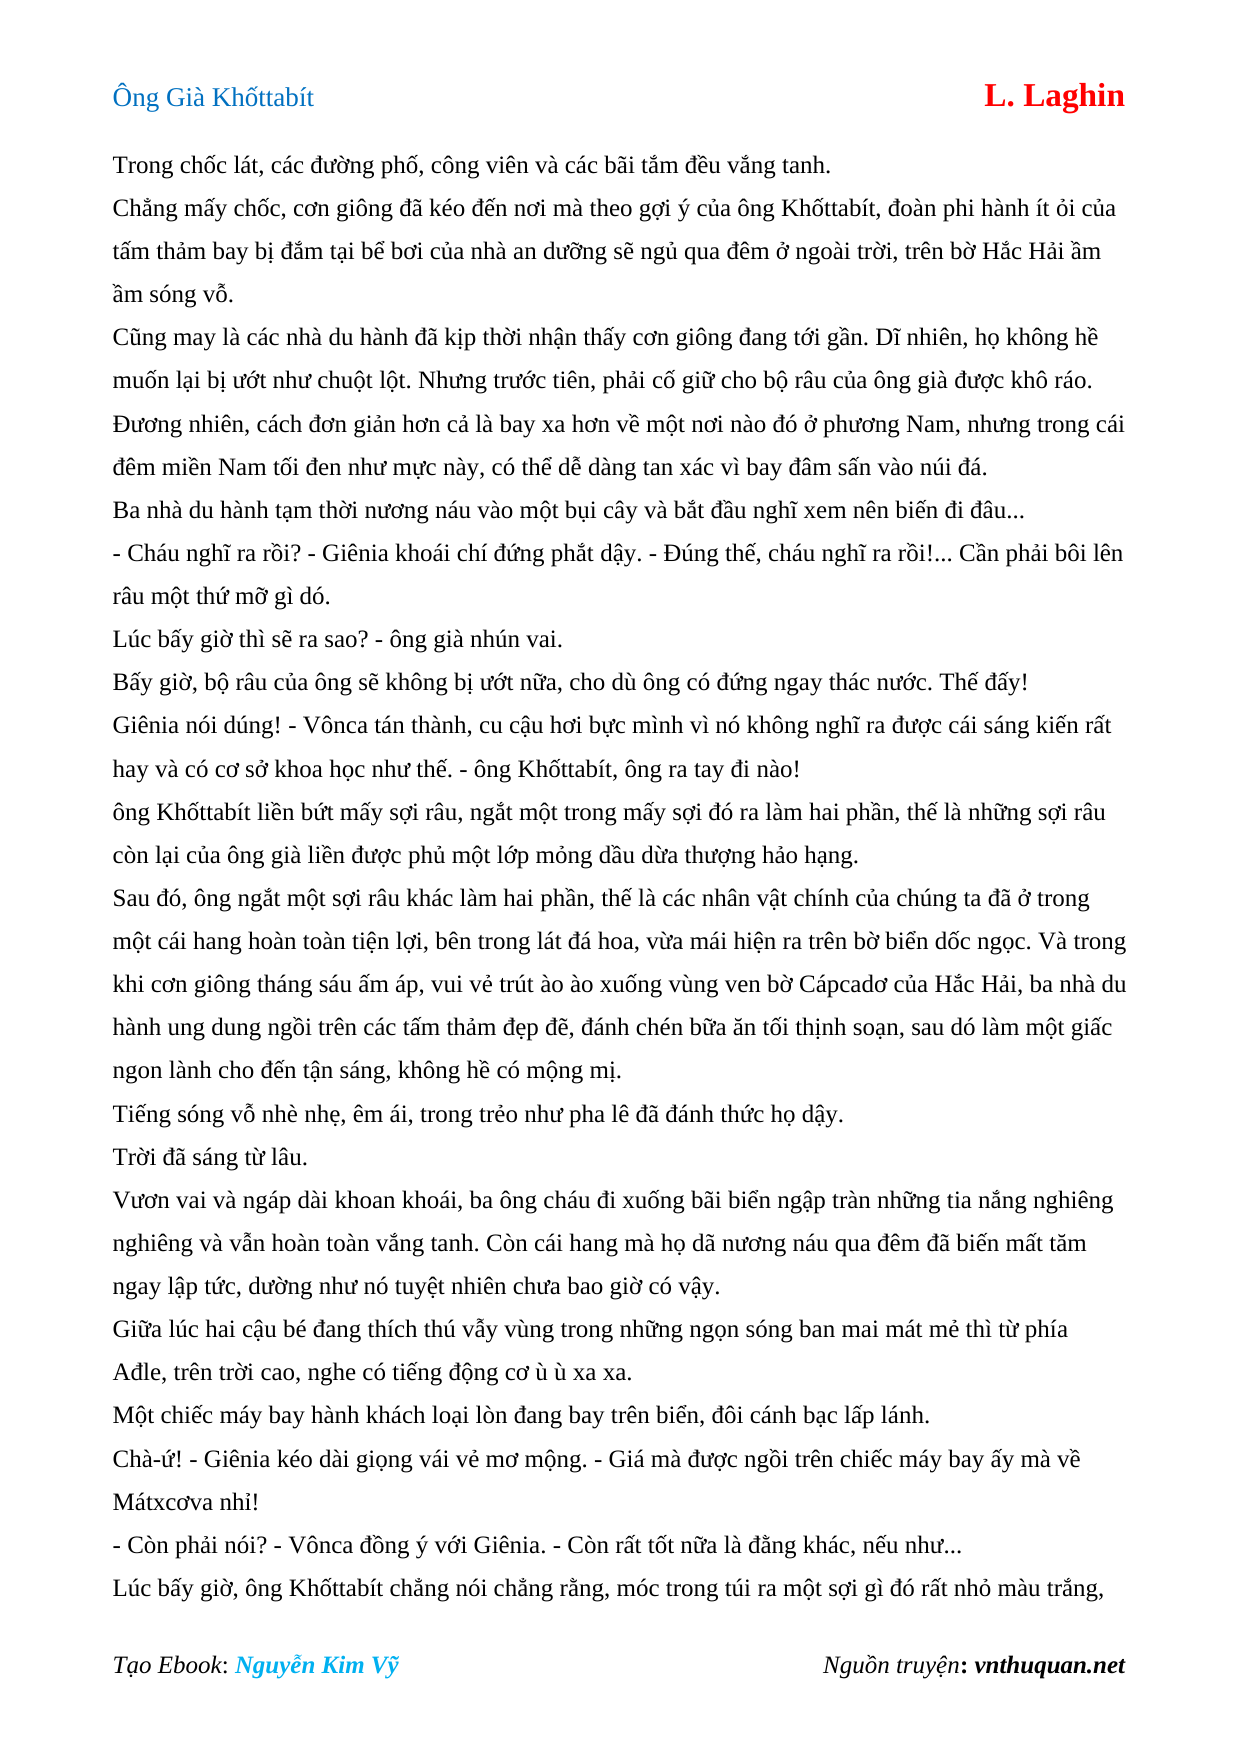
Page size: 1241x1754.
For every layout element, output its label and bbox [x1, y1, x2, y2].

text [112, 150, 1128, 1602]
